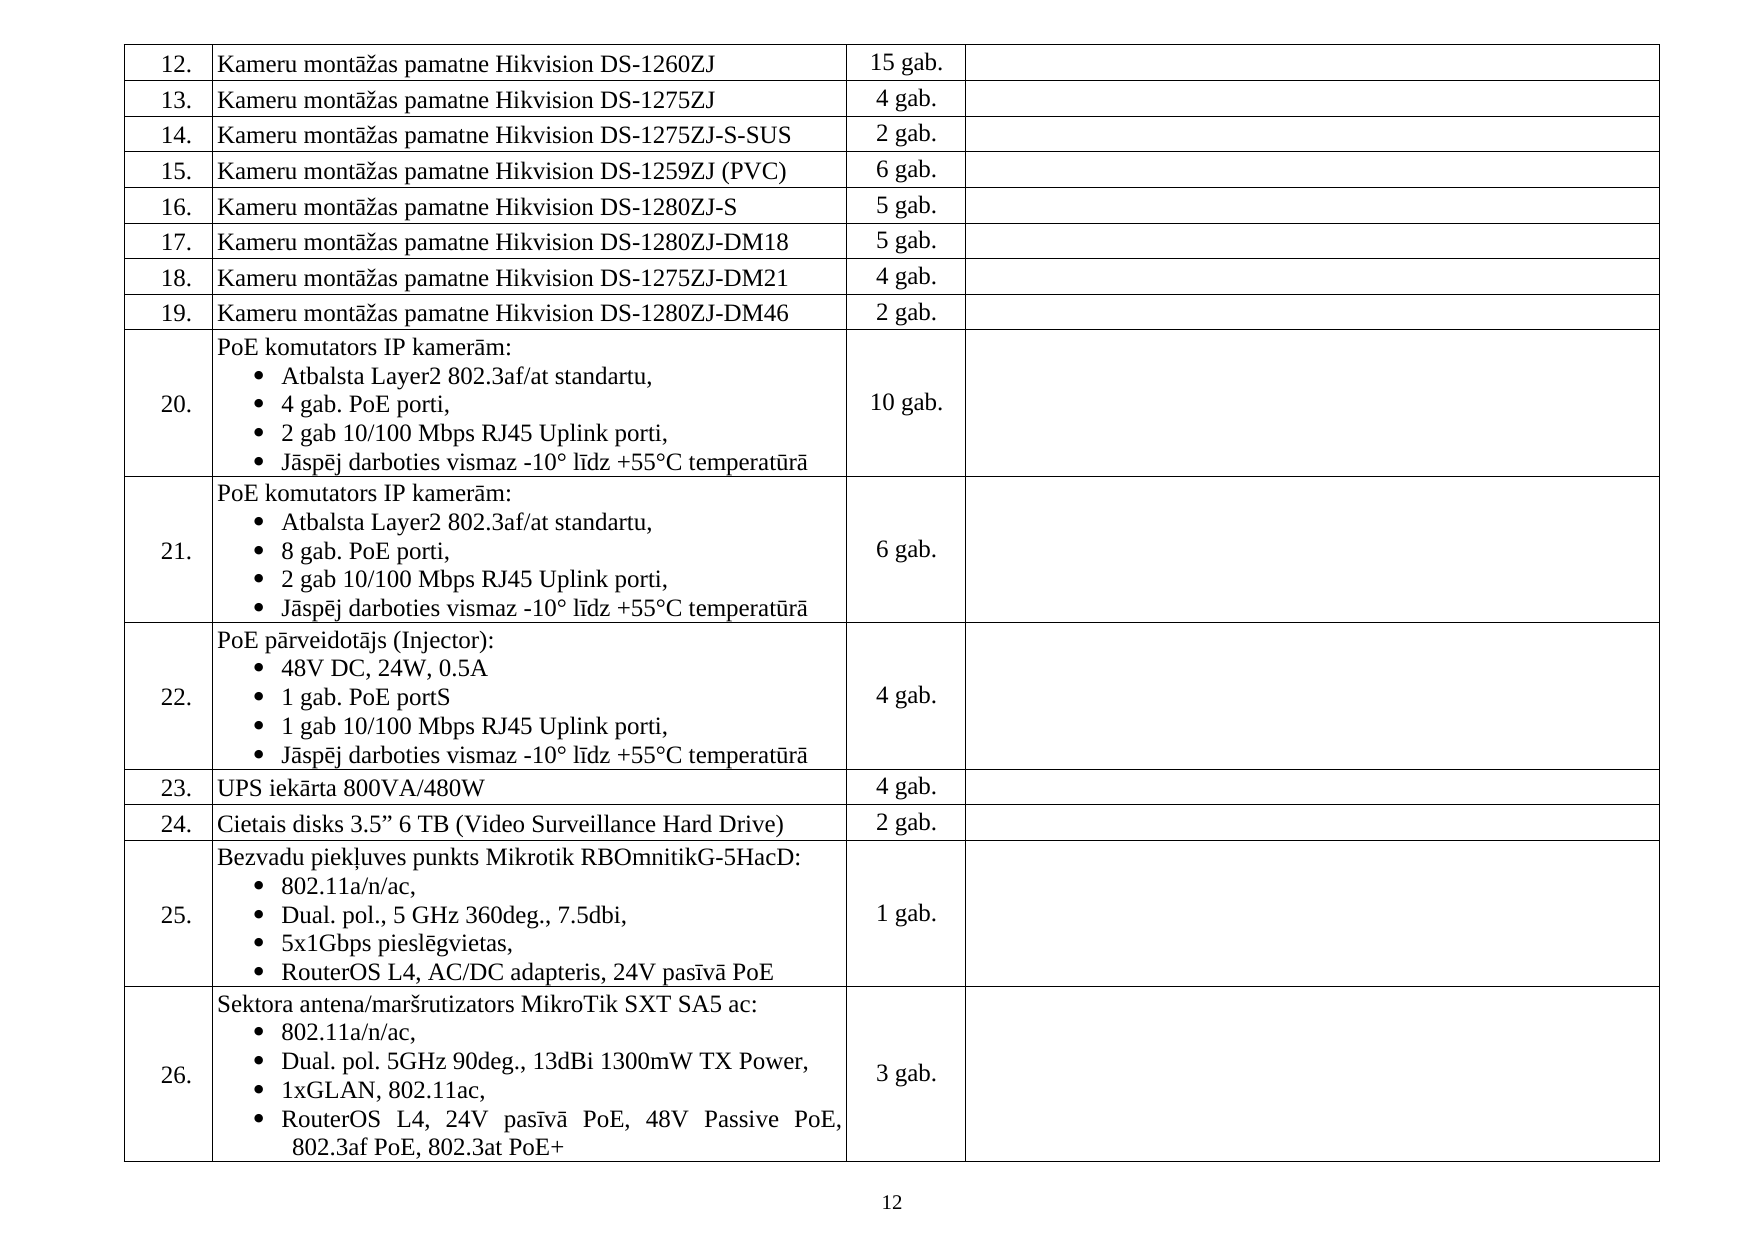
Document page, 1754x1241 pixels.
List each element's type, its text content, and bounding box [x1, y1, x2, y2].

table_cell [966, 330, 1659, 476]
table_cell [966, 295, 1659, 329]
table_cell 2 gab. [847, 805, 965, 840]
table_cell Sektora antena/maršrutizators MikroTik SXT SA5 ac: 802.11a/n/ac, Dual. pol. 5GHz 90deg., 13dBi 1300mW TX Power, 1xGLAN, 802.11aс, RouterOS L4, 24V pasīvā PoE, 48V Passive PoE, 802.3af PoE, 802.3at PoE+ [213, 987, 846, 1161]
table_cell 23. [125, 770, 212, 804]
table_cell 5 gab. [847, 224, 965, 258]
table_cell Cietais disks 3.5” 6 TB (Video Surveillance Hard Drive) [213, 805, 846, 840]
table_cell Kameru montāžas pamatne Hikvision DS-1259ZJ (PVC) [213, 152, 846, 187]
table_cell 4 gab. [847, 623, 965, 768]
table_cell 17. [125, 224, 212, 258]
table_cell 4 gab. [847, 259, 965, 294]
table_cell Kameru montāžas pamatne Hikvision DS-1280ZJ-DM18 [213, 224, 846, 258]
table_cell 2 gab. [847, 295, 965, 329]
table_cell 19. [125, 295, 212, 329]
table_cell 12. [125, 45, 212, 80]
table_cell Kameru montāžas pamatne Hikvision DS-1275ZJ-S-SUS [213, 117, 846, 151]
table_cell [966, 987, 1659, 1161]
table_cell Kameru montāžas pamatne Hikvision DS-1280ZJ-DM46 [213, 295, 846, 329]
table_cell [966, 152, 1659, 187]
table_cell 21. [125, 477, 212, 622]
table_cell 6 gab. [847, 477, 965, 622]
table_cell 15 gab. [847, 45, 965, 80]
table_cell Kameru montāžas pamatne Hikvision DS-1275ZJ-DM21 [213, 259, 846, 294]
table_cell 4 gab. [847, 770, 965, 804]
table_cell 13. [125, 81, 212, 116]
table_cell 1 gab. [847, 841, 965, 986]
table_cell [966, 259, 1659, 294]
table_cell PoE pārveidotājs (Injector): 48V DC, 24W, 0.5A 1 gab. PoE portS 1 gab 10/100 Mbps RJ45 Uplink porti, Jāspēj darboties vismaz -10° līdz +55°C temperatūrā [213, 623, 846, 768]
table_cell 10 gab. [847, 330, 965, 476]
table_cell [966, 770, 1659, 804]
table_cell Bezvadu piekļuves punkts Mikrotik RBOmnitikG-5HacD: 802.11a/n/ac, Dual. pol., 5 GHz 360deg., 7.5dbi, 5x1Gbps pieslēgvietas, RouterOS L4, AC/DC adapteris, 24V pasīvā PoE [213, 841, 846, 986]
table_cell PoE komutators IP kamerām: Atbalsta Layer2 802.3af/at standartu, 8 gab. PoE porti, 2 gab 10/100 Mbps RJ45 Uplink porti, Jāspēj darboties vismaz -10° līdz +55°C temperatūrā [213, 477, 846, 622]
table_cell [966, 477, 1659, 622]
table_cell 2 gab. [847, 117, 965, 151]
table_cell 15. [125, 152, 212, 187]
table_cell 14. [125, 117, 212, 151]
table_cell UPS iekārta 800VA/480W [213, 770, 846, 804]
table_cell [966, 805, 1659, 840]
table_cell 16. [125, 188, 212, 222]
table_cell [966, 623, 1659, 768]
table_cell 3 gab. [847, 987, 965, 1161]
table_cell 18. [125, 259, 212, 294]
table_cell [966, 117, 1659, 151]
table_cell Kameru montāžas pamatne Hikvision DS-1275ZJ [213, 81, 846, 116]
table_cell 24. [125, 805, 212, 840]
table_cell [966, 45, 1659, 80]
table_cell Kameru montāžas pamatne Hikvision DS-1260ZJ [213, 45, 846, 80]
table_cell [966, 841, 1659, 986]
table_cell 20. [125, 330, 212, 476]
table_cell 25. [125, 841, 212, 986]
table_cell [966, 188, 1659, 222]
table_cell Kameru montāžas pamatne Hikvision DS-1280ZJ-S [213, 188, 846, 222]
table_cell 5 gab. [847, 188, 965, 222]
table_cell 26. [125, 987, 212, 1161]
table_cell 6 gab. [847, 152, 965, 187]
table_cell PoE komutators IP kamerām: Atbalsta Layer2 802.3af/at standartu, 4 gab. PoE porti, 2 gab 10/100 Mbps RJ45 Uplink porti, Jāspēj darboties vismaz -10° līdz +55°C temperatūrā [213, 330, 846, 476]
table_cell 22. [125, 623, 212, 768]
table_cell 4 gab. [847, 81, 965, 116]
table_cell [966, 81, 1659, 116]
table_cell [966, 224, 1659, 258]
